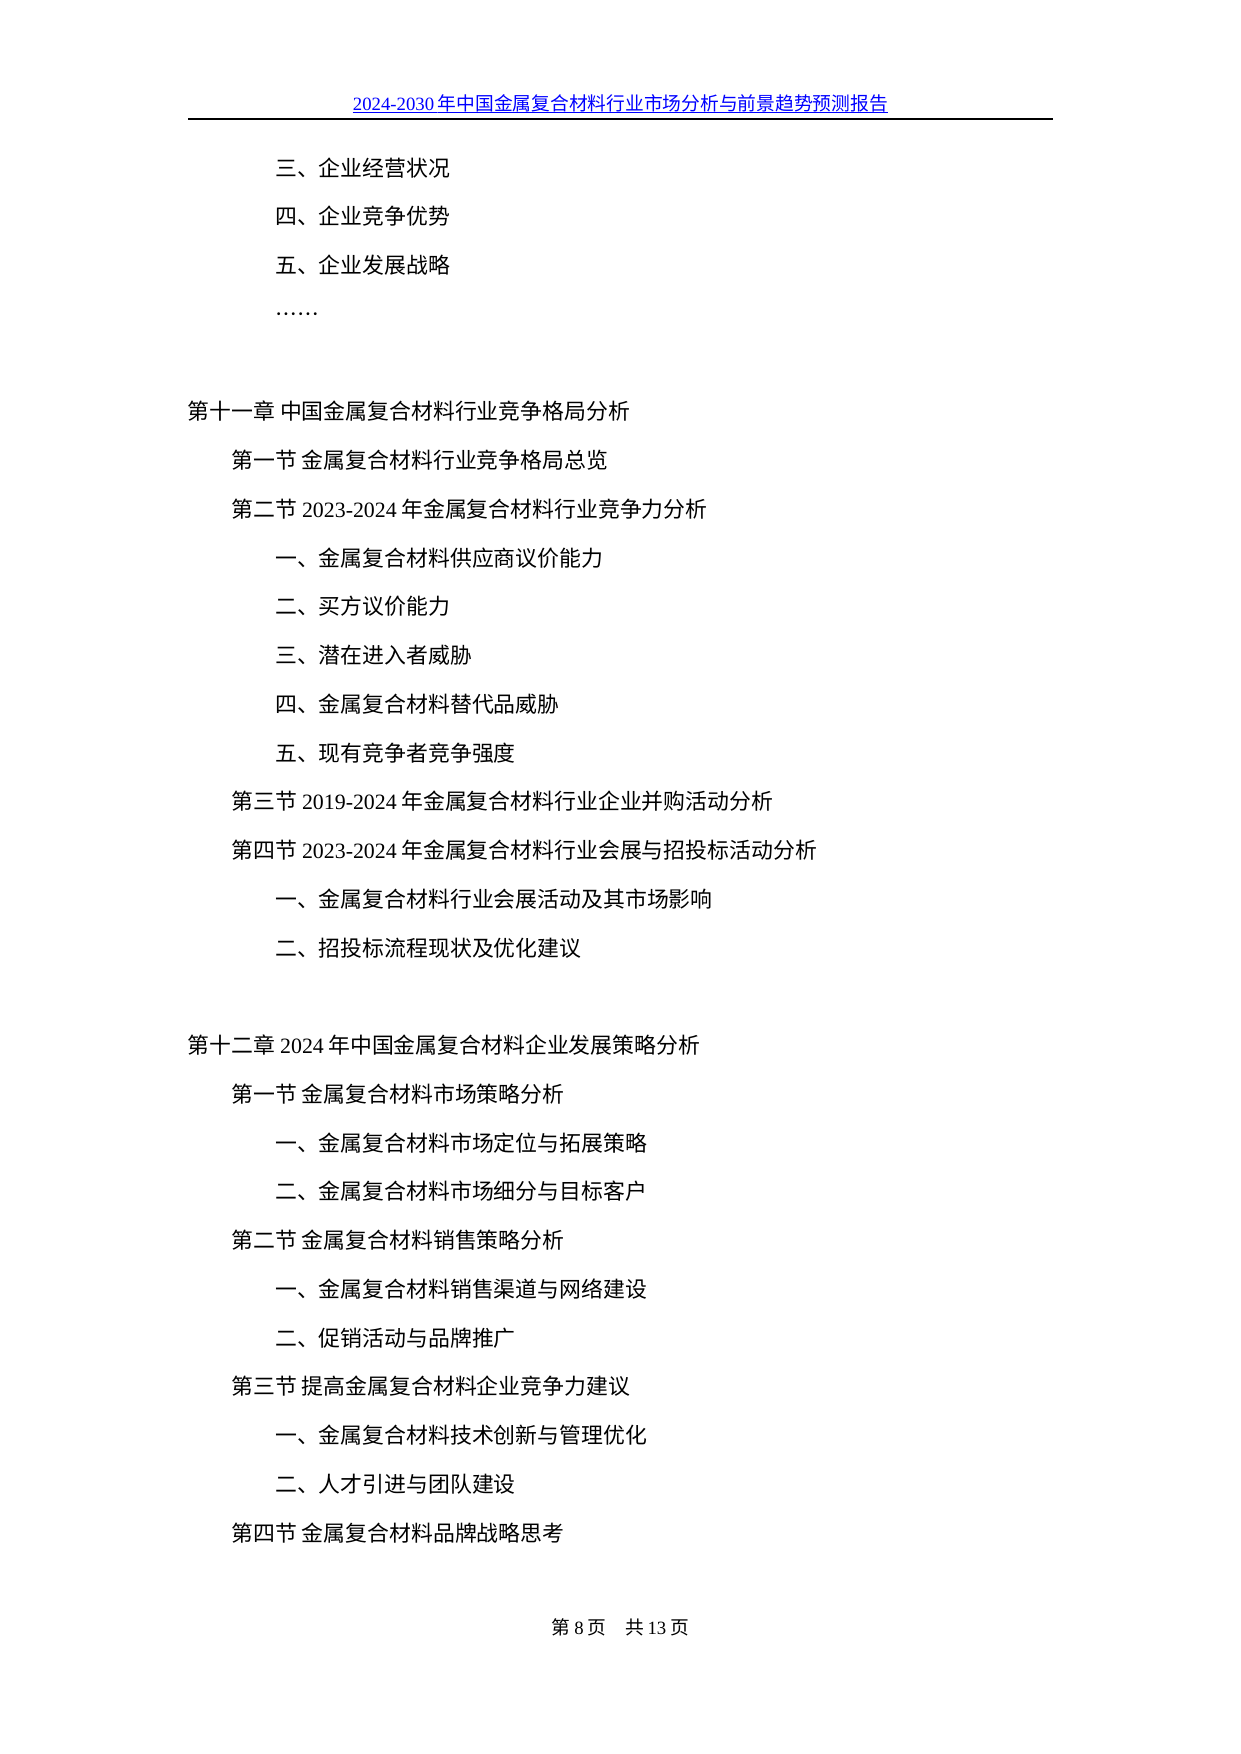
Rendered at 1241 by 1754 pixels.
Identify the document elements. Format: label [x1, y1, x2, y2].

text [187, 150, 1053, 1548]
